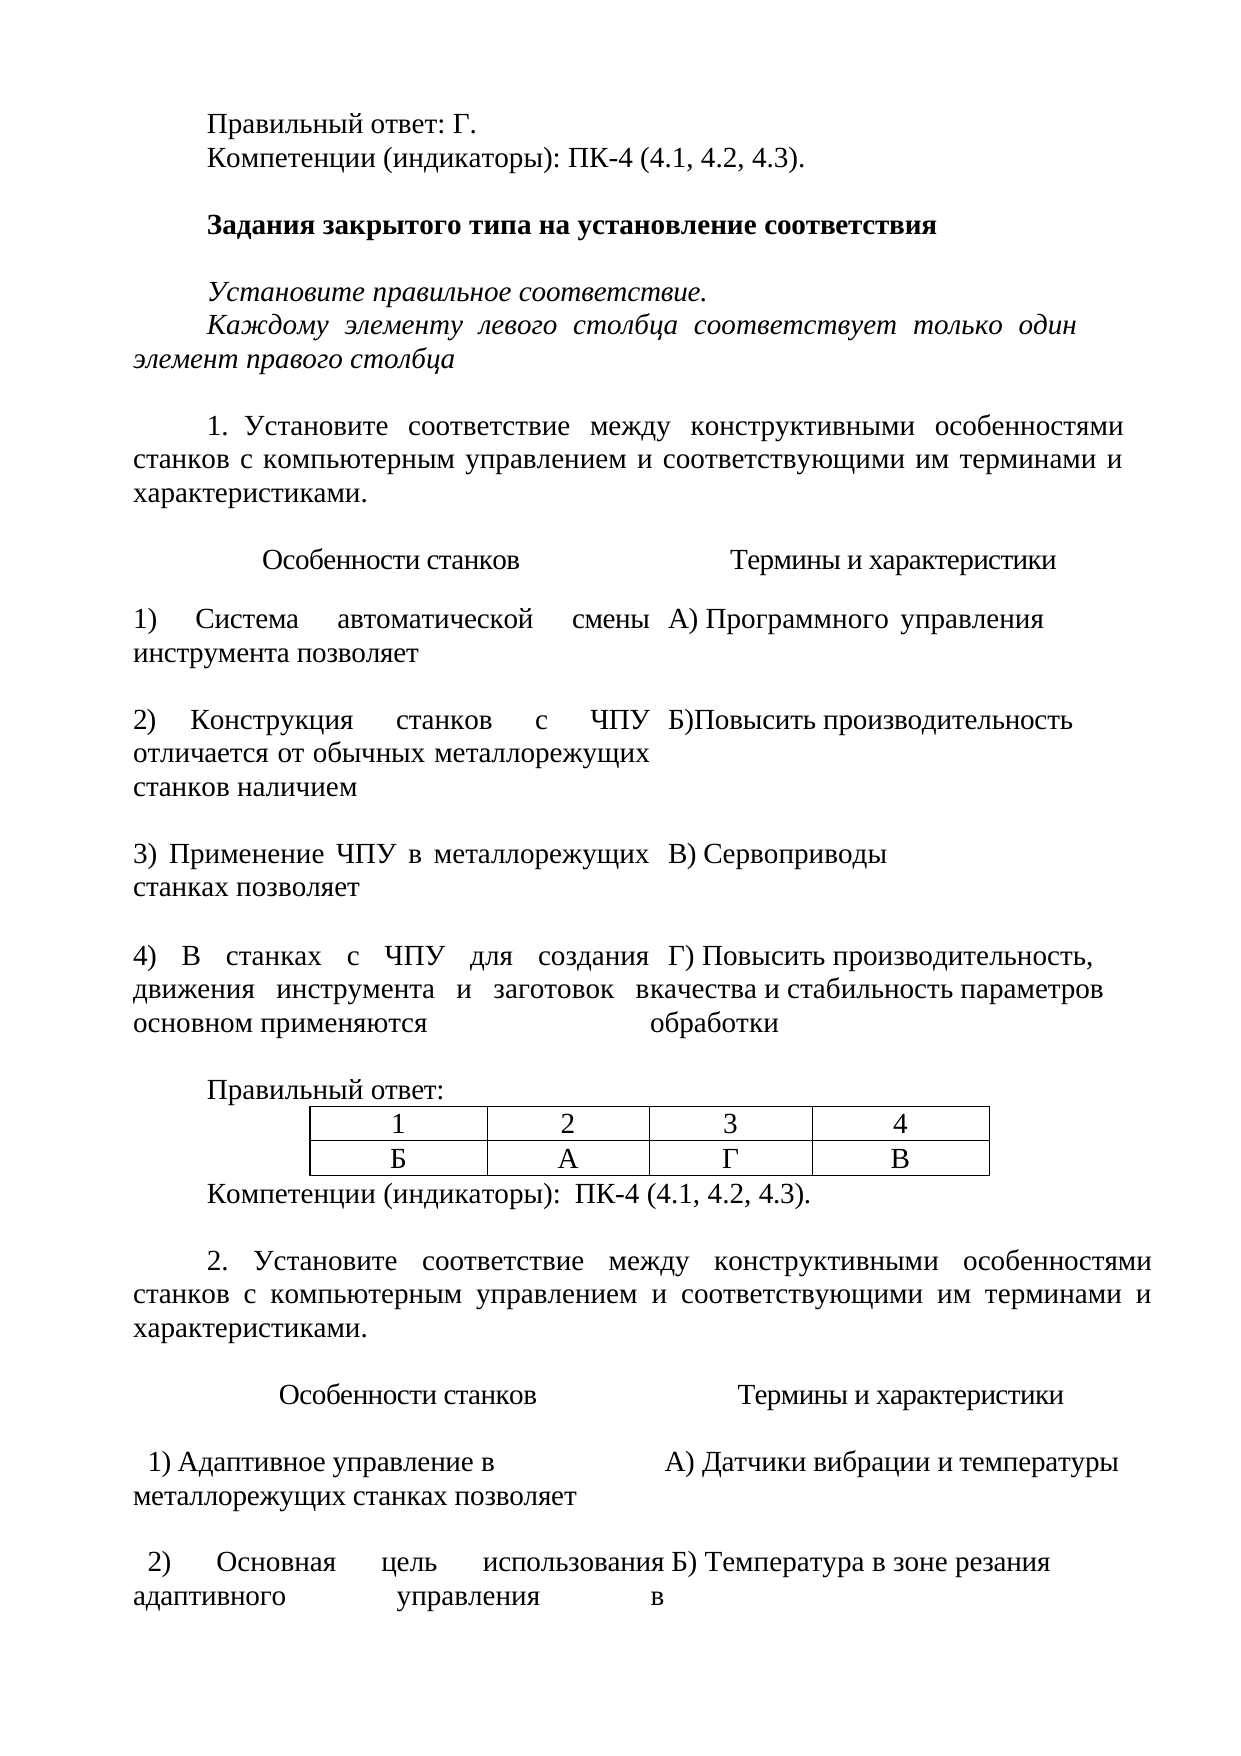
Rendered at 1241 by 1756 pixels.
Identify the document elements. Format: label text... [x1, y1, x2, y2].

text Правильный ответ: [148, 1072, 1152, 1106]
text Компетенции (индикаторы): ПК-4 (4.1, 4.2, 4.3). [133, 140, 1123, 173]
table_cell В) Сервоприводы [650, 803, 1119, 904]
table_header Особенности станков [133, 542, 650, 601]
table_header 2 [488, 1107, 649, 1140]
text Компетенции (индикаторы): ПК-4 (4.1, 4.2, 4.3). [133, 1176, 1152, 1209]
text 1. Установите соответствие между конструктивными особенностями станков с компьютерным управлением и соответствующими им терминами и характеристиками. [133, 408, 1123, 509]
text Каждому элементу левого столбца соответствует только один элемент правого столбца [133, 307, 1152, 374]
table_header Термины и характеристики [664, 1377, 1119, 1444]
table_cell А) Датчики вибрации и температуры [664, 1444, 1139, 1544]
text Установите правильное соответствие. [133, 274, 1152, 307]
table_cell 1) Система автоматической смены инструмента позволяет [133, 601, 650, 702]
table_cell А) Программного управления [650, 601, 1119, 702]
table_cell 1) Адаптивное управление в металлорежущих станках позволяет [133, 1444, 664, 1544]
table_header 4 [813, 1107, 989, 1140]
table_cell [664, 1544, 1139, 1622]
table_cell Г [650, 1141, 812, 1175]
text Задания закрытого типа на установление соответствия [133, 207, 1152, 240]
table_cell 2) Конструкция станков с ЧПУ отличается от обычных металлорежущих станков наличием [133, 702, 650, 802]
table_cell 4) В станках с ЧПУ для создания движения инструмента и заготовок в основном применяются [133, 904, 650, 1038]
table_cell В [813, 1141, 989, 1175]
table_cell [133, 1544, 664, 1622]
table_header Термины и характеристики [650, 542, 1119, 601]
table_cell Б)Повысить производительность [650, 702, 1119, 802]
text Правильный ответ: Г. [133, 106, 1123, 140]
text 2. Установите соответствие между конструктивными особенностями станков с компьютерным управлением и соответствующими им терминами и характеристиками. [133, 1243, 1152, 1343]
table_cell А [488, 1141, 649, 1175]
table_header 3 [650, 1107, 812, 1140]
table_header 1 [311, 1107, 487, 1140]
table_cell 3) Применение ЧПУ в металлорежущих станках позволяет [133, 803, 650, 904]
table_header Особенности станков [152, 1377, 664, 1444]
table_cell Б [311, 1141, 487, 1175]
table_cell Г) Повысить производительность, качества и стабильность параметров обработки [650, 904, 1119, 1038]
